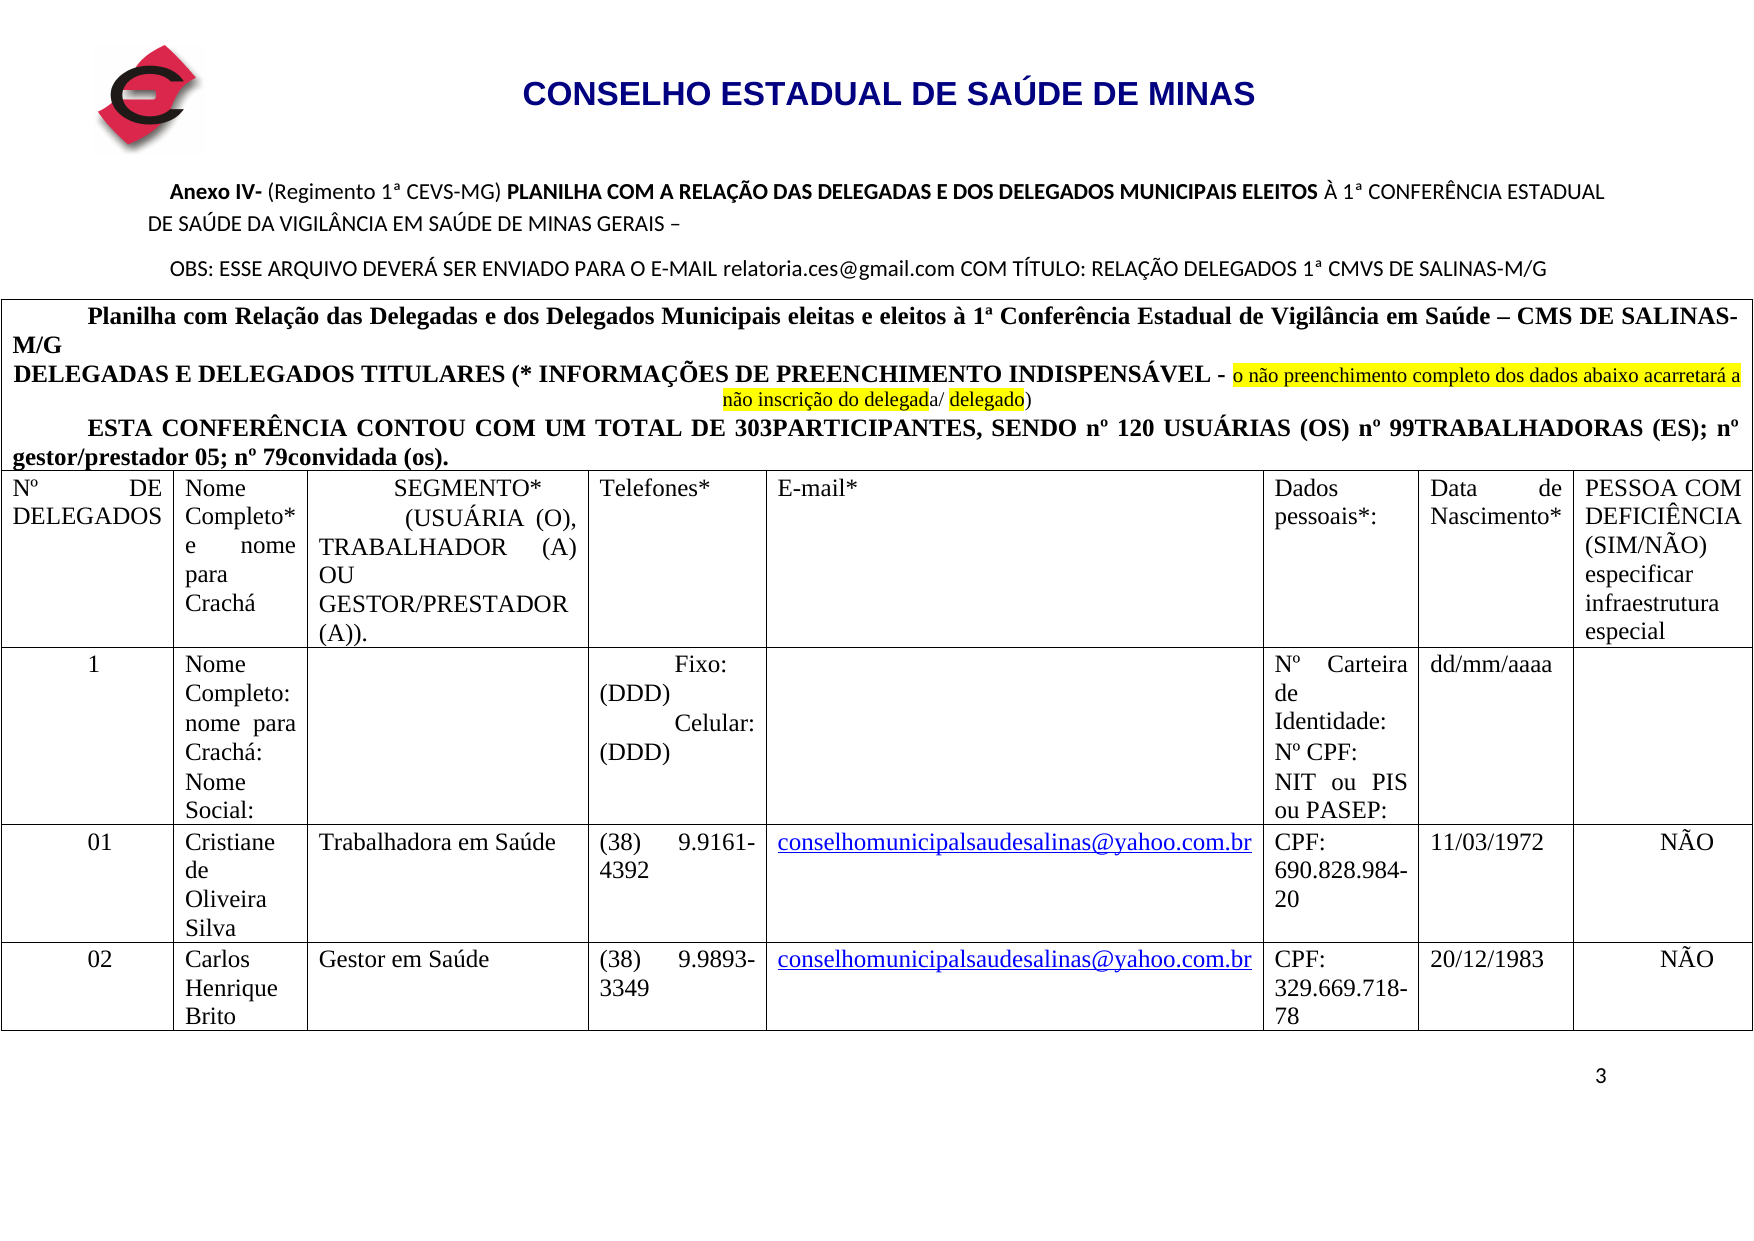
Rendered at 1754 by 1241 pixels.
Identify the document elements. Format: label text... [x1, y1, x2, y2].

table_cell [767, 648, 1263, 824]
table_cell Nome Completo: nome para Crachá: Nome Social: [174, 648, 307, 824]
table_cell Nº DE DELEGADOS [2, 471, 173, 647]
table_cell Dados pessoais*: [1264, 471, 1418, 647]
table_cell conselhomunicipalsaudesalinas@yahoo.com.br [767, 825, 1263, 942]
table_cell Nome Completo* e nome para Crachá [174, 471, 307, 647]
table_cell CPF: 690.828.984-20 [1264, 825, 1418, 942]
table_cell (38) 9.9161-4392 [589, 825, 766, 942]
table_cell E-mail* [767, 471, 1263, 647]
table_cell 20/12/1983 [1419, 943, 1573, 1030]
table_cell CPF: 329.669.718-78 [1264, 943, 1418, 1030]
table_cell 11/03/1972 [1419, 825, 1573, 942]
table_cell [1574, 648, 1752, 824]
table_cell dd/mm/aaaa [1419, 648, 1573, 824]
table_cell Nº Carteira de Identidade: Nº CPF: NIT ou PIS ou PASEP: [1264, 648, 1418, 824]
table_cell NÃO [1574, 943, 1752, 1030]
table_cell 02 [2, 943, 173, 1030]
table_cell [308, 648, 588, 824]
picture [93, 45, 206, 156]
table_cell Fixo: (DDD) Celular: (DDD) [589, 648, 766, 824]
table_cell Trabalhadora em Saúde [308, 825, 588, 942]
table_cell 01 [2, 825, 173, 942]
table_cell (38) 9.9893-3349 [589, 943, 766, 1030]
table_cell Gestor em Saúde [308, 943, 588, 1030]
table_cell NÃO [1574, 825, 1752, 942]
text Anexo IV- (Regimento 1ª CEVS-MG) PLANILHA COM A RELAÇÃO DAS DELEGADAS E DOS DELEGADOS MUNICIPAIS ELEITOS À 1ª CONFERÊNCIA ESTADUAL DE SAÚDE DA VIGILÂNCIA EM SAÚDE DE MINAS GERAIS – [148, 177, 1606, 237]
table_cell SEGMENTO* (USUÁRIA (O), TRABALHADOR (A) OU GESTOR/PRESTADOR (A)). [308, 471, 588, 647]
table_cell Cristiane de Oliveira Silva [174, 825, 307, 942]
table_cell conselhomunicipalsaudesalinas@yahoo.com.br [767, 943, 1263, 1030]
table_header Planilha com Relação das Delegadas e dos Delegados Municipais eleitas e eleitos à 1ª Conferência Estadual de Vigilância em Saúde – CMS DE SALINAS- M/G DELEGADAS E DELEGADOS TITULARES (* INFORMAÇÕES DE PREENCHIMENTO INDISPENSÁVEL - o não preenchimento completo dos dados abaixo acarretará a não inscrição do delegada/ delegado) ESTA CONFERÊNCIA CONTOU COM UM TOTAL DE 303PARTICIPANTES, SENDO nº 120 USUÁRIAS (OS) nº 99TRABALHADORAS (ES); nº gestor/prestador 05; nº 79convidada (os). [2, 300, 1752, 470]
table_cell Telefones* [589, 471, 766, 647]
table_cell 1 [2, 648, 173, 824]
table_cell Data de Nascimento* [1419, 471, 1573, 647]
table_cell PESSOA COM DEFICIÊNCIA (SIM/NÃO) especificar infraestrutura especial [1574, 471, 1752, 647]
text OBS: ESSE ARQUIVO DEVERÁ SER ENVIADO PARA O E-MAIL relatoria.ces@gmail.com COM TÍTULO: RELAÇÃO DELEGADOS 1ª CMVS DE SALINAS-M/G [148, 254, 1606, 282]
table_cell Carlos Henrique Brito [174, 943, 307, 1030]
